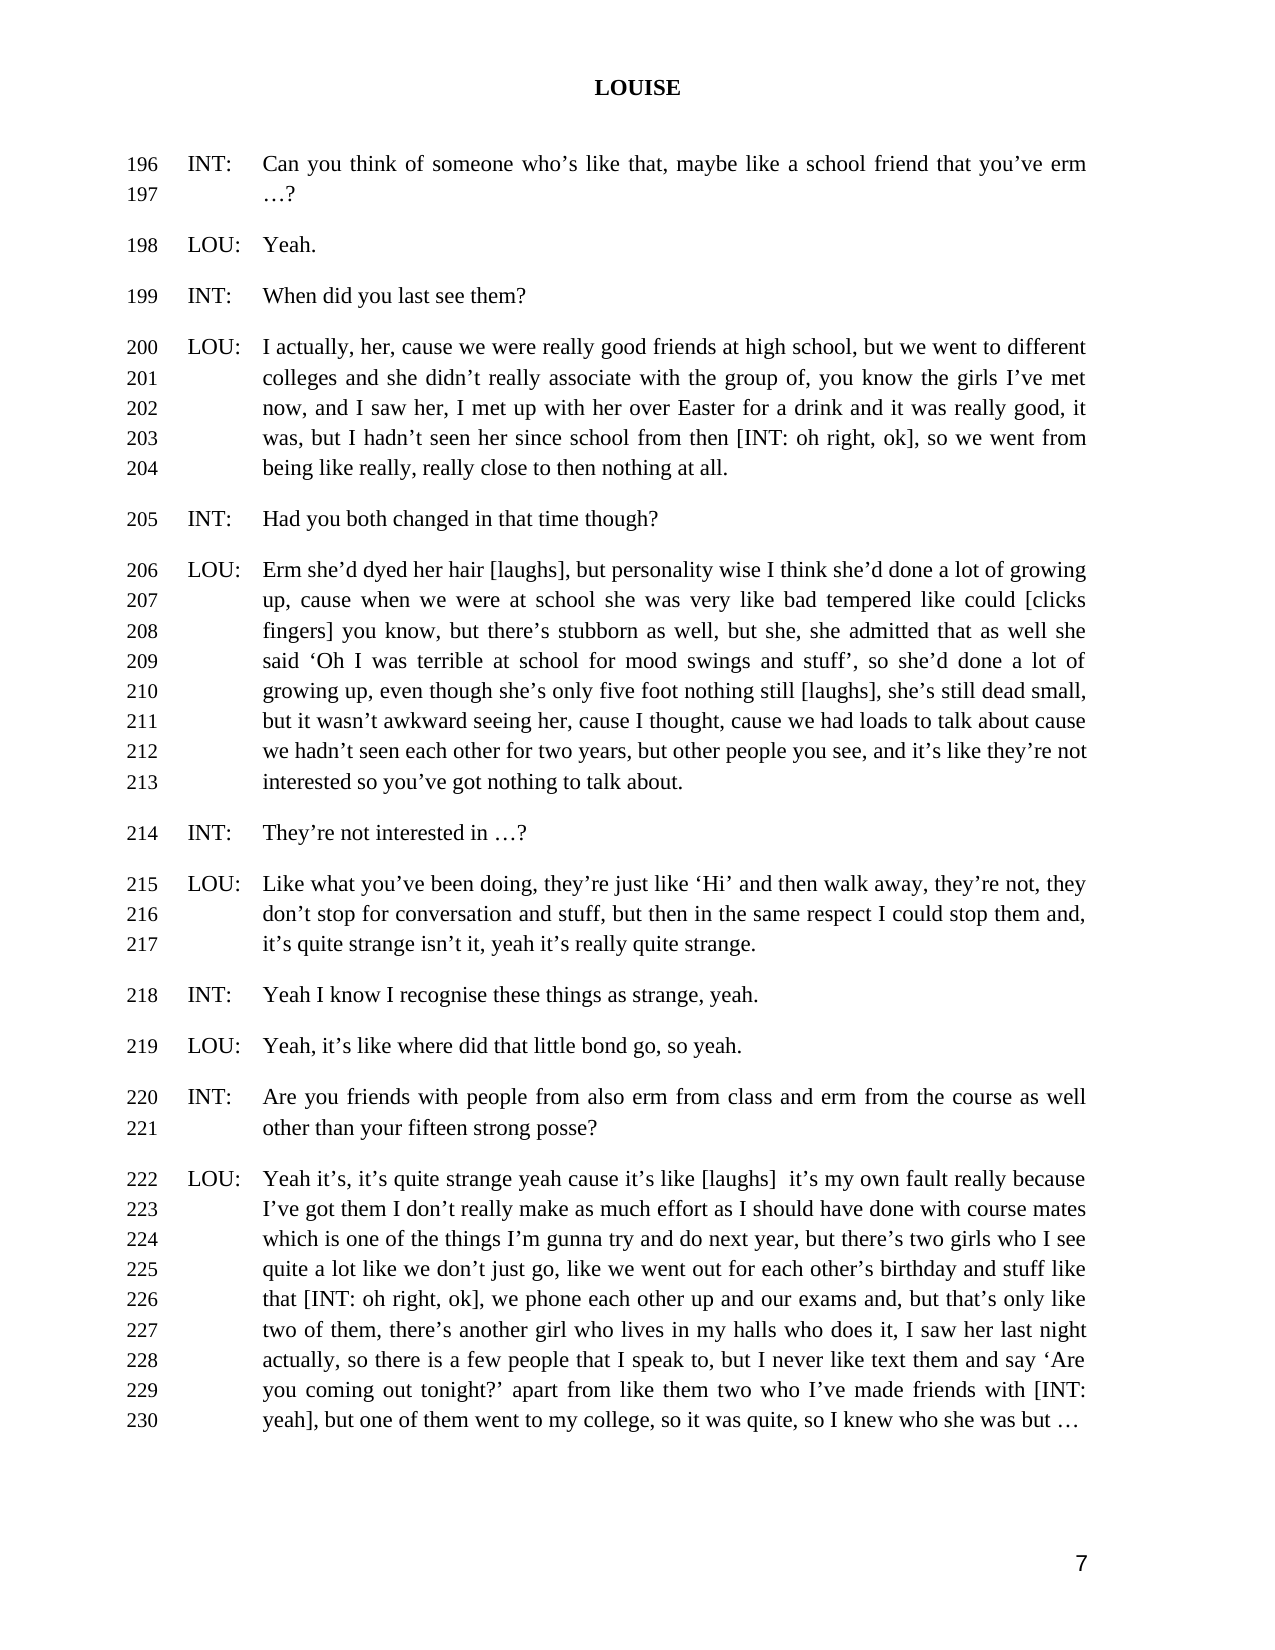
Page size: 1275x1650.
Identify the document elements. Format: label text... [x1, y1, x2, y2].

text INT: When did you last see them? [187, 282, 1088, 309]
text LOU: Like what you’ve been doing, they’re just like ‘Hi’ and then walk away, they’re not, they don’t stop for conversation and stuff, but then in the same respect I could stop them and, it’s quite strange isn’t it, yeah it’s really quite strange. [187, 870, 1088, 957]
text INT: Are you friends with people from also erm from class and erm from the course as well other than your fifteen strong posse? [187, 1083, 1088, 1140]
text LOU: Yeah, it’s like where did that little bond go, so yeah. [187, 1032, 1088, 1059]
text LOU: Yeah. [187, 231, 1088, 258]
text LOU: Yeah it’s, it’s quite strange yeah cause it’s like [laughs] it’s my own fault really because I’ve got them I don’t really make as much effort as I should have done with course mates which is one of the things I’m gunna try and do next year, but there’s two girls who I see quite a lot like we don’t just go, like we went out for each other’s birthday and stuff like that [INT: oh right, ok], we phone each other up and our exams and, but that’s only like two of them, there’s another girl who lives in my halls who does it, I saw her last night actually, so there is a few people that I speak to, but I never like text them and say ‘Are you coming out tonight?’ apart from like them two who I’ve made friends with [INT: yeah], but one of them went to my college, so it was quite, so I knew who she was but … [187, 1164, 1088, 1433]
text INT: Can you think of someone who’s like that, maybe like a school friend that you’ve erm …? [187, 150, 1088, 207]
text INT: They’re not interested in …? [187, 819, 1088, 845]
text INT: Had you both changed in that time though? [187, 505, 1088, 532]
text LOU: I actually, her, cause we were really good friends at high school, but we went to different colleges and she didn’t really associate with the group of, you know the girls I’ve met now, and I saw her, I met up with her over Easter for a drink and it was really good, it was, but I hadn’t seen her since school from then [INT: oh right, ok], so we went from being like really, really close to then nothing at all. [187, 333, 1088, 481]
text LOU: Erm she’d dyed her hair [laughs], but personality wise I think she’d done a lot of growing up, cause when we were at school she was very like bad tempered like could [clicks fingers] you know, but there’s stubborn as well, but she, she admitted that as well she said ‘Oh I was terrible at school for mood swings and stuff’, so she’d done a lot of growing up, even though she’s only five foot nothing still [laughs], she’s still dead small, but it wasn’t awkward seeing her, cause I thought, cause we had loads to talk about cause we hadn’t seen each other for two years, but other people you see, and it’s like they’re not interested so you’ve got nothing to talk about. [187, 556, 1088, 794]
text INT: Yeah I know I recognise these things as strange, yeah. [187, 981, 1088, 1008]
